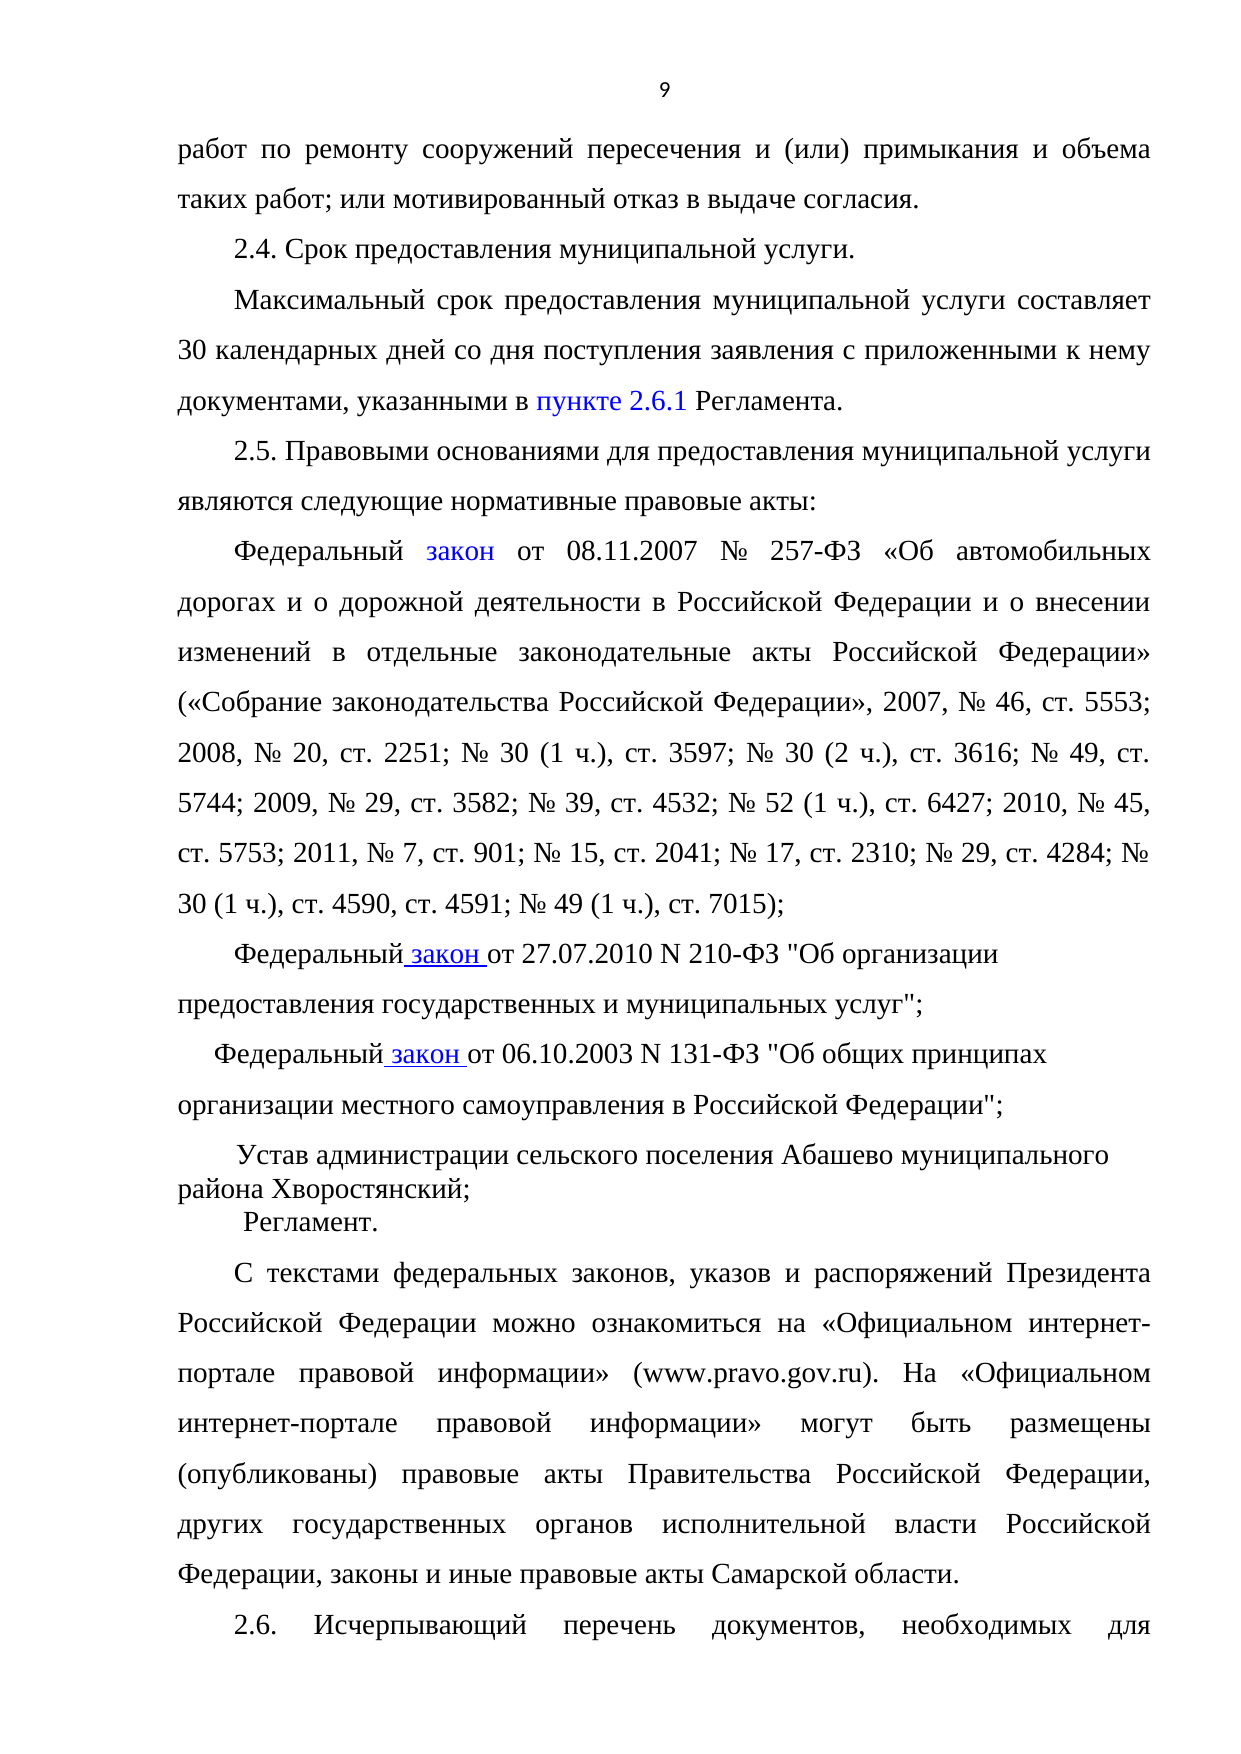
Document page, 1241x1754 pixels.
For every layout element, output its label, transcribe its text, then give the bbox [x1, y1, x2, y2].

text Федеральный закон от 06.10.2003 N 131-ФЗ "Об общих принципах организации местного самоуправления в Российской Федерации"; [177, 1037, 1152, 1121]
text Устав администрации сельского поселения Абашево муниципального района Хворостянский; [177, 1137, 1152, 1204]
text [177, 131, 1152, 215]
text Максимальный срок предоставления муниципальной услуги составляет 30 календарных дней со дня поступления заявления с приложенными к нему документами, указанными в пункте 2.6.1 Регламента. [177, 282, 1152, 416]
text 2.4. Срок предоставления муниципальной услуги. [177, 232, 1152, 265]
text 2.5. Правовыми основаниями для предоставления муниципальной услуги являются следующие нормативные правовые акты: [177, 433, 1152, 517]
text Регламент. [177, 1204, 1152, 1238]
text Федеральный закон от 08.11.2007 № 257-ФЗ «Об автомобильных дорогах и о дорожной деятельности в Российской Федерации и о внесении изменений в отдельные законодательные акты Российской Федерации» («Собрание законодательства Российской Федерации», 2007, № 46, ст. 5553; 2008, № 20, ст. 2251; № 30 (1 ч.), ст. 3597; № 30 (2 ч.), ст. 3616; № 49, ст. 5744; 2009, № 29, ст. 3582; № 39, ст. 4532; № 52 (1 ч.), ст. 6427; 2010, № 45, ст. 5753; 2011, № 7, ст. 901; № 15, ст. 2041; № 17, ст. 2310; № 29, ст. 4284; № 30 (1 ч.), ст. 4590, ст. 4591; № 49 (1 ч.), ст. 7015); [177, 533, 1152, 919]
text С текстами федеральных законов, указов и распоряжений Президента Российской Федерации можно ознакомиться на «Официальном интернет-портале правовой информации» (www.pravo.gov.ru). На «Официальном интернет-портале правовой информации» могут быть размещены (опубликованы) правовые акты Правительства Российской Федерации, других государственных органов исполнительной власти Российской Федерации, законы и иные правовые акты Самарской области. [177, 1255, 1152, 1590]
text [177, 1607, 1152, 1640]
text Федеральный закон от 27.07.2010 N 210-ФЗ "Об организации предоставления государственных и муниципальных услуг"; [177, 936, 1152, 1020]
